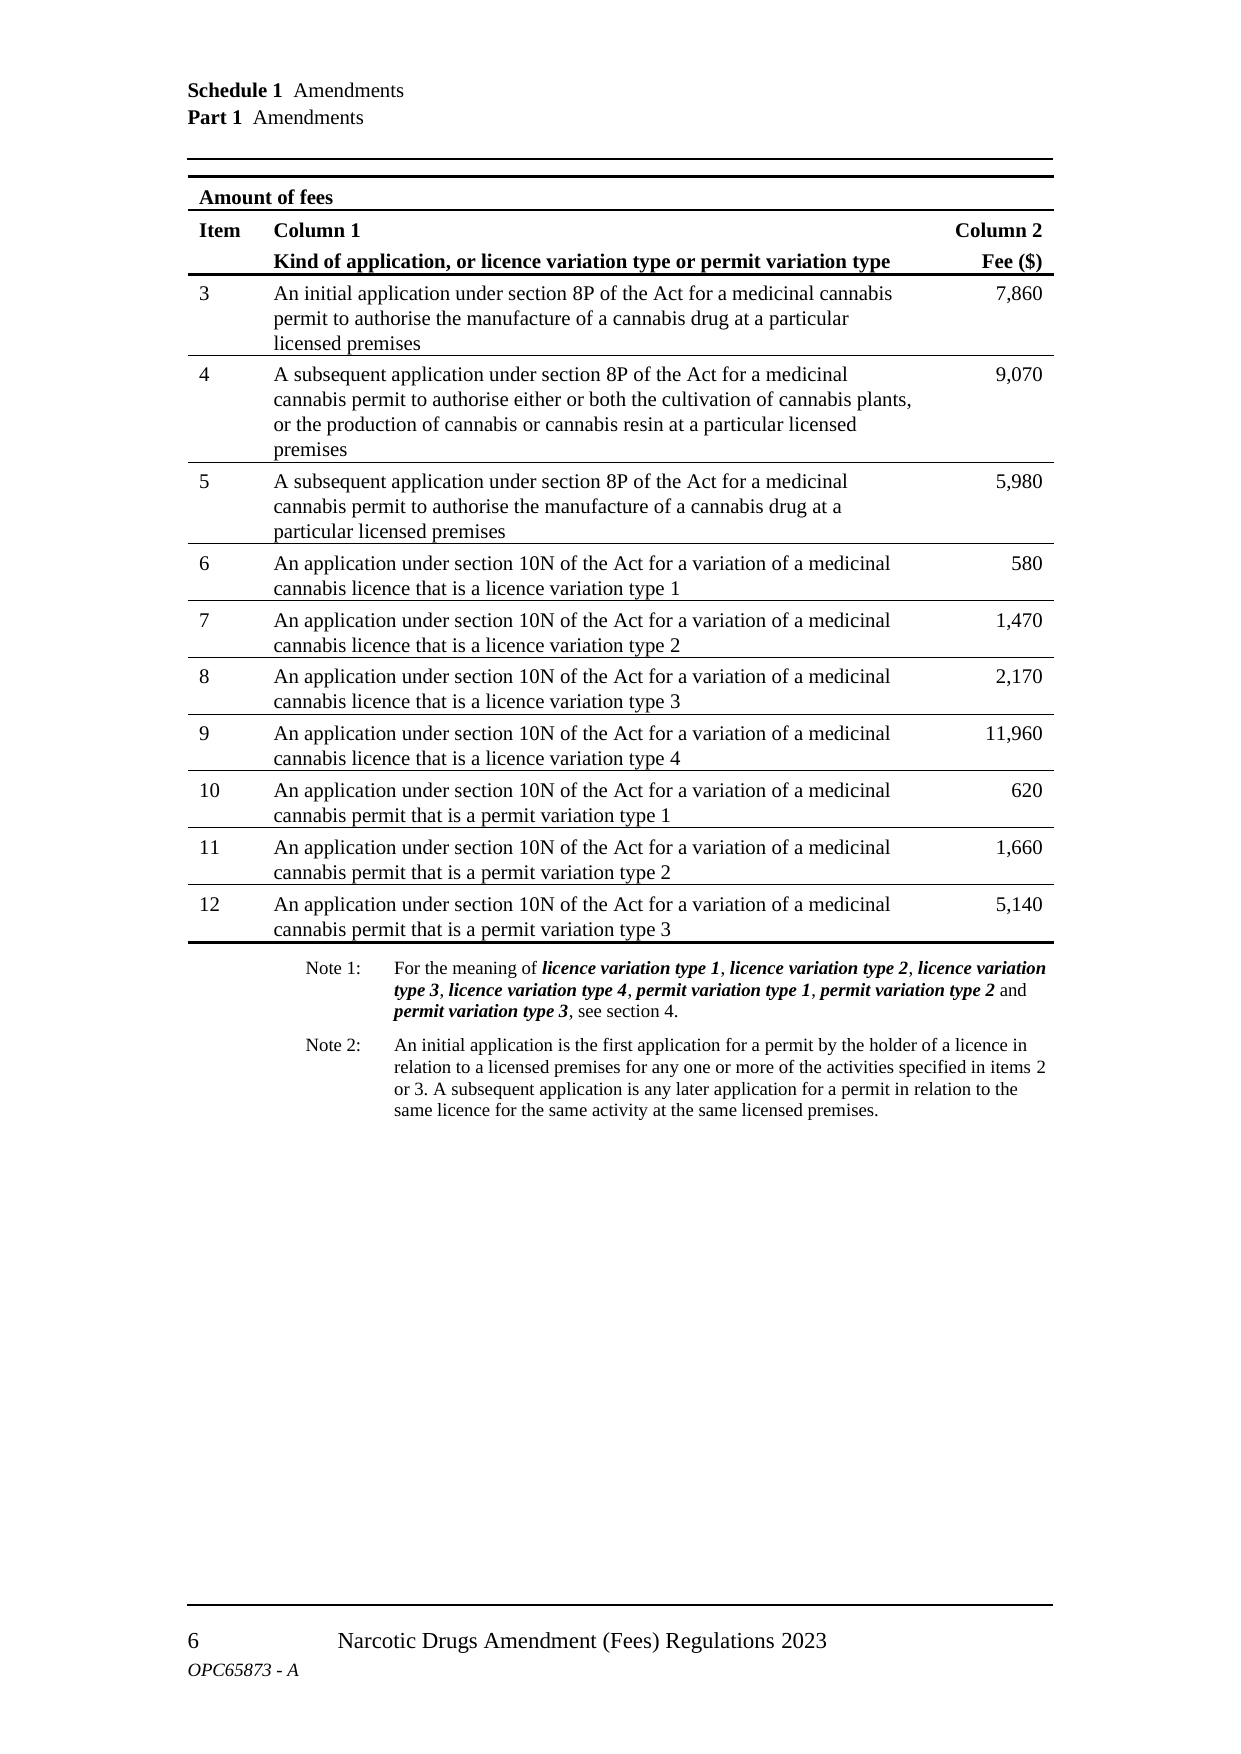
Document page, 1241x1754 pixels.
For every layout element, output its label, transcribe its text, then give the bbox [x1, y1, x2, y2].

text Note 1: For the meaning of licence variation type 1, licence variation type 2, licence variation type 3, licence variation type 4, permit variation type 1, permit variation type 2 and permit variation type 3, see section 4. [305, 957, 1053, 1022]
table_cell A subsequent application under section 8P of the Act for a medicinal cannabis permit to authorise the manufacture of a cannabis drug at a particular licensed premises [262, 463, 925, 543]
table_cell An application under section 10N of the Act for a variation of a medicinal cannabis licence that is a licence variation type 4 [262, 715, 925, 770]
table_cell 10 [188, 771, 262, 827]
table_cell Item [188, 211, 262, 273]
table_cell 620 [925, 771, 1053, 827]
table_cell 7,860 [925, 276, 1053, 355]
table_cell 11,960 [925, 715, 1053, 770]
table_cell 9,070 [925, 356, 1053, 461]
table_cell 9 [188, 715, 262, 770]
table_cell 11 [188, 828, 262, 884]
table_cell 8 [188, 658, 262, 713]
table_cell 1,660 [925, 828, 1053, 884]
table_cell Column 2 Fee ($) [925, 211, 1053, 273]
table_cell 4 [188, 356, 262, 461]
table_cell 5 [188, 463, 262, 543]
table_cell A subsequent application under section 8P of the Act for a medicinal cannabis permit to authorise either or both the cultivation of cannabis plants, or the production of cannabis or cannabis resin at a particular licensed premises [262, 356, 925, 461]
table_cell An application under section 10N of the Act for a variation of a medicinal cannabis permit that is a permit variation type 2 [262, 828, 925, 884]
table_cell An application under section 10N of the Act for a variation of a medicinal cannabis permit that is a permit variation type 1 [262, 771, 925, 827]
table_cell An application under section 10N of the Act for a variation of a medicinal cannabis permit that is a permit variation type 3 [262, 885, 925, 941]
table_cell An application under section 10N of the Act for a variation of a medicinal cannabis licence that is a licence variation type 1 [262, 544, 925, 600]
text Note 2: An initial application is the first application for a permit by the holder of a licence in relation to a licensed premises for any one or more of the activities specified in items 2 or 3. A subsequent application is any later application for a permit in relation to the same licence for the same activity at the same licensed premises. [305, 1034, 1053, 1121]
table_header Amount of fees [188, 178, 1053, 209]
table_cell An application under section 10N of the Act for a variation of a medicinal cannabis licence that is a licence variation type 2 [262, 601, 925, 657]
table_cell 1,470 [925, 601, 1053, 657]
table_cell 5,140 [925, 885, 1053, 941]
table_cell 580 [925, 544, 1053, 600]
table_cell An application under section 10N of the Act for a variation of a medicinal cannabis licence that is a licence variation type 3 [262, 658, 925, 713]
table_cell 2,170 [925, 658, 1053, 713]
table_cell 3 [188, 276, 262, 355]
table_cell An initial application under section 8P of the Act for a medicinal cannabis permit to authorise the manufacture of a cannabis drug at a particular licensed premises [262, 276, 925, 355]
table_cell 6 [188, 544, 262, 600]
table_cell 7 [188, 601, 262, 657]
table_cell 5,980 [925, 463, 1053, 543]
table_cell Column 1 Kind of application, or licence variation type or permit variation type [262, 211, 925, 273]
table_cell 12 [188, 885, 262, 941]
